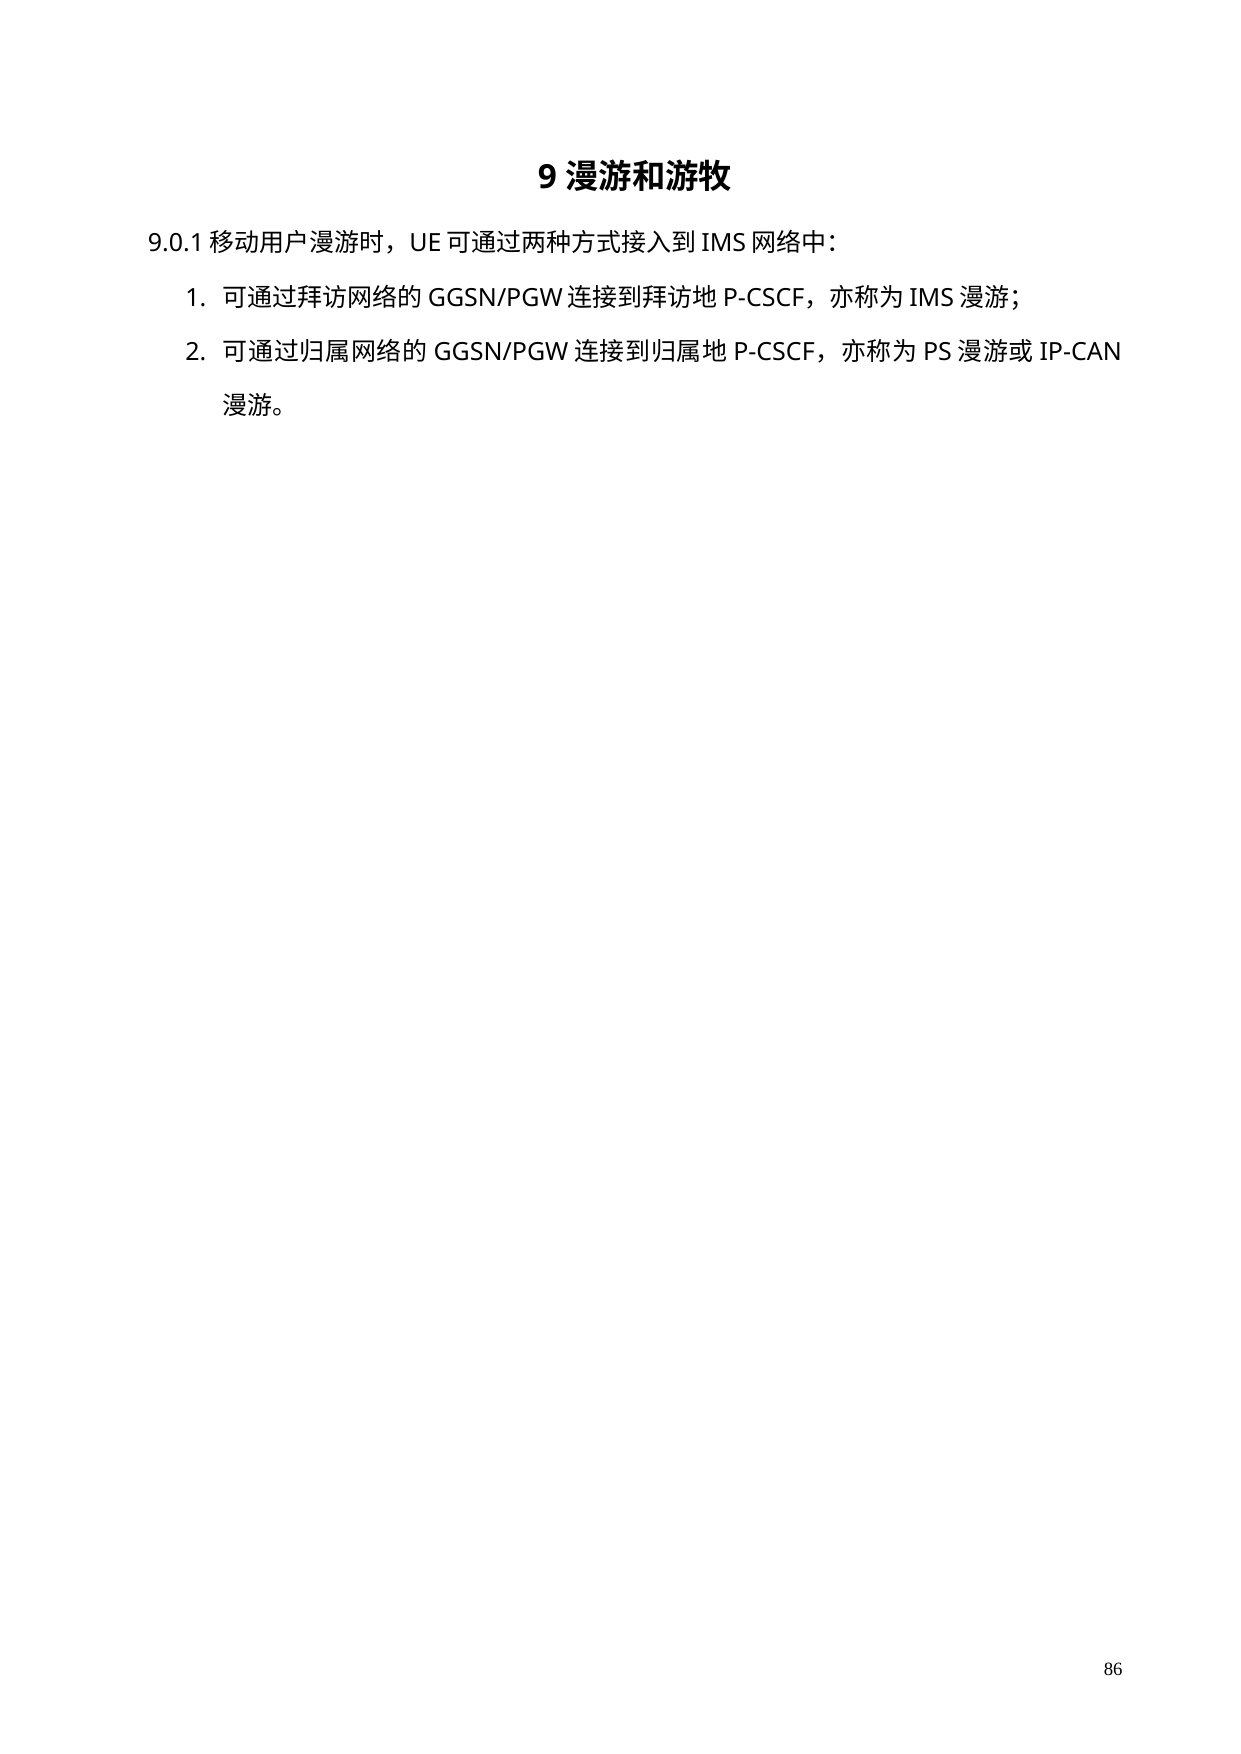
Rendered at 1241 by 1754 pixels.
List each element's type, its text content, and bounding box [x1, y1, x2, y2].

list 可通过拜访网络的GGSN/PGW连接到拜访地P-CSCF，亦称为IMS漫游； [185, 277, 1122, 313]
list 9 漫游和游牧 [148, 150, 1122, 198]
text 9.0.1移动用户漫游时，UE可通过两种方式接入到IMS网络中： [148, 223, 1122, 259]
list 可通过归属网络的GGSN/PGW连接到归属地P-CSCF，亦称为PS漫游或IP-CAN漫游。 [185, 331, 1122, 422]
